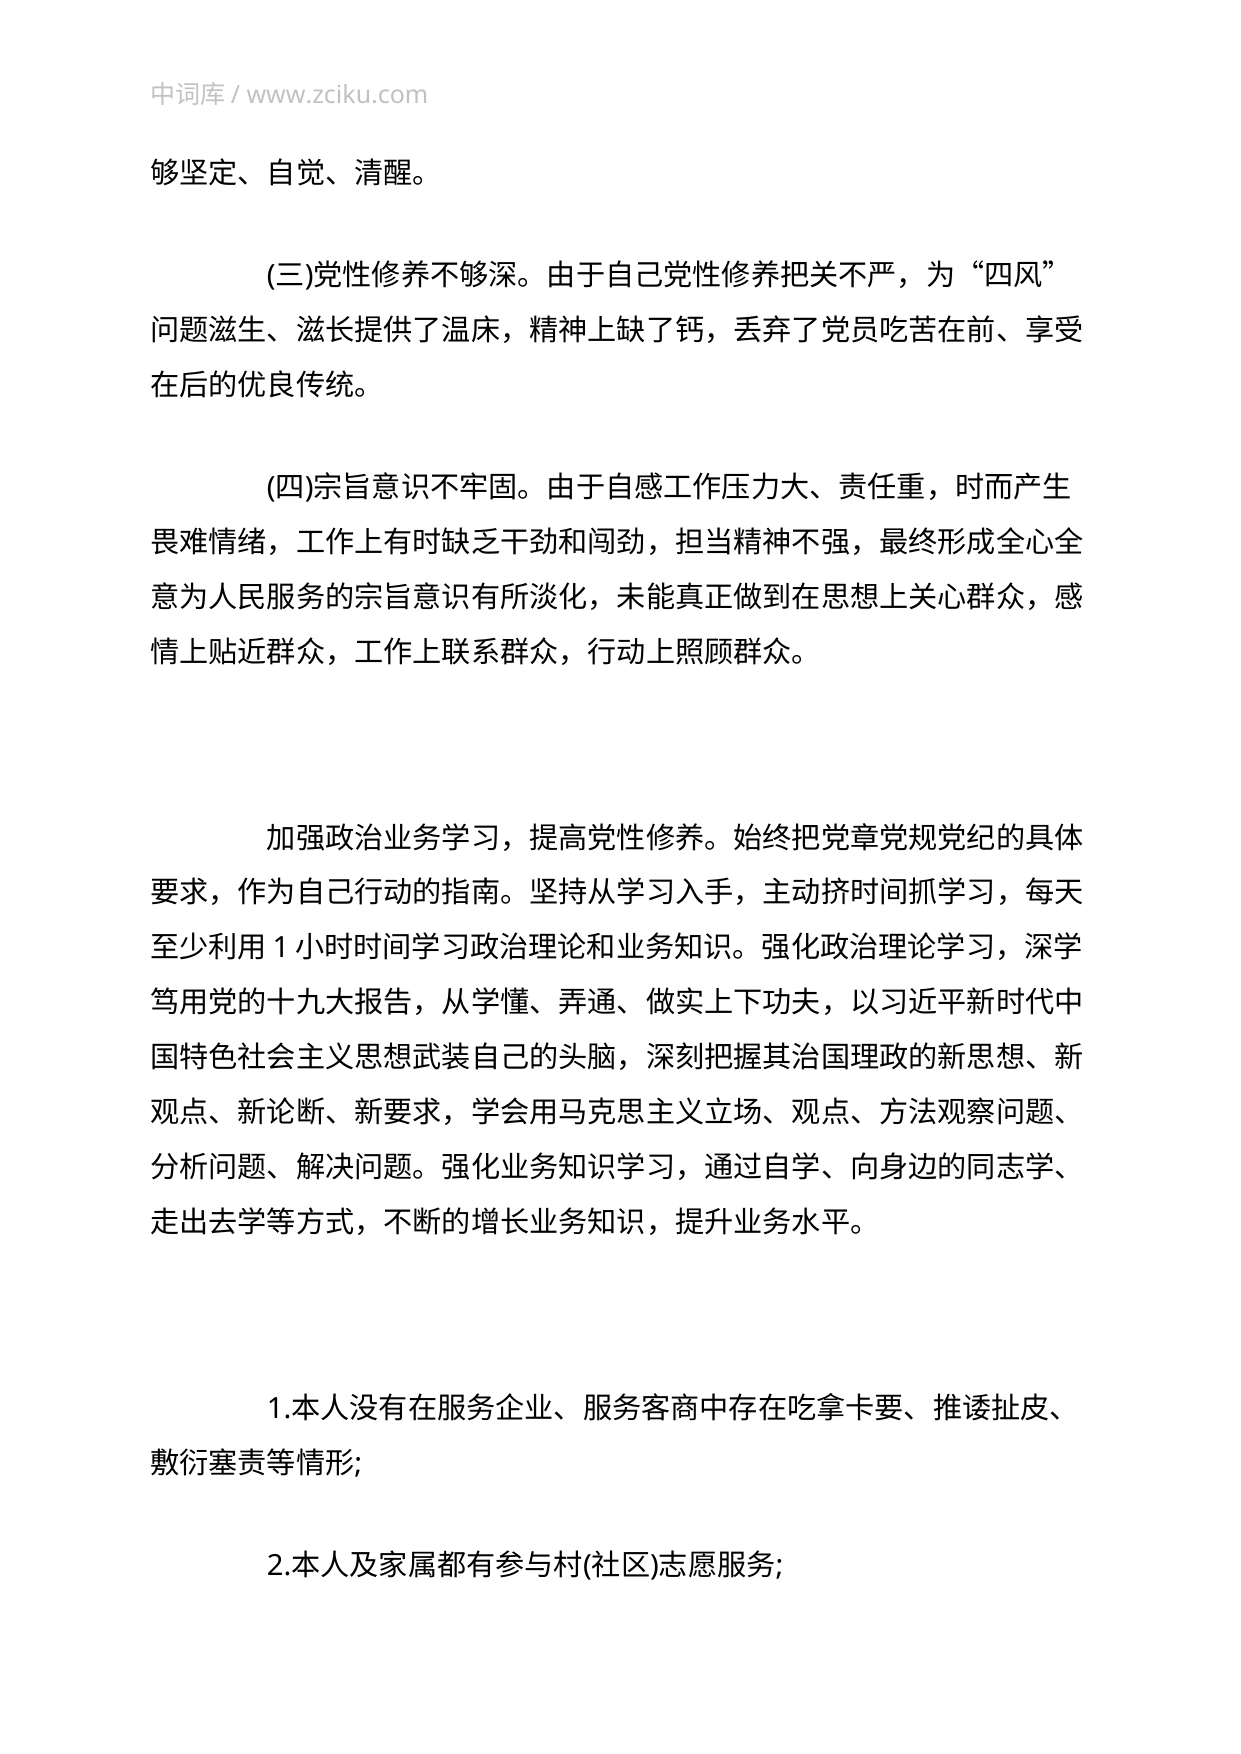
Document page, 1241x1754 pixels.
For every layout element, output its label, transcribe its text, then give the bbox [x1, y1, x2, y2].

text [150, 150, 1090, 192]
text 1.本人没有在服务企业、服务客商中存在吃拿卡要、推诿扯皮、敷衍塞责等情形; [150, 1384, 1090, 1482]
text 2.本人及家属都有参与村(社区)志愿服务; [150, 1541, 1090, 1584]
text (四)宗旨意识不牢固。由于自感工作压力大、责任重，时而产生畏难情绪，工作上有时缺乏干劲和闯劲，担当精神不强，最终形成全心全意为人民服务的宗旨意识有所淡化，未能真正做到在思想上关心群众，感情上贴近群众，工作上联系群众，行动上照顾群众。 [150, 463, 1090, 671]
text 加强政治业务学习，提高党性修养。始终把党章党规党纪的具体要求，作为自己行动的指南。坚持从学习入手，主动挤时间抓学习，每天至少利用1小时时间学习政治理论和业务知识。强化政治理论学习，深学笃用党的十九大报告，从学懂、弄通、做实上下功夫，以习近平新时代中国特色社会主义思想武装自己的头脑，深刻把握其治国理政的新思想、新观点、新论断、新要求，学会用马克思主义立场、观点、方法观察问题、分析问题、解决问题。强化业务知识学习，通过自学、向身边的同志学、走出去学等方式，不断的增长业务知识，提升业务水平。 [150, 814, 1090, 1241]
text (三)党性修养不够深。由于自己党性修养把关不严，为“四风”问题滋生、滋长提供了温床，精神上缺了钙，丢弃了党员吃苦在前、享受在后的优良传统。 [150, 252, 1090, 404]
